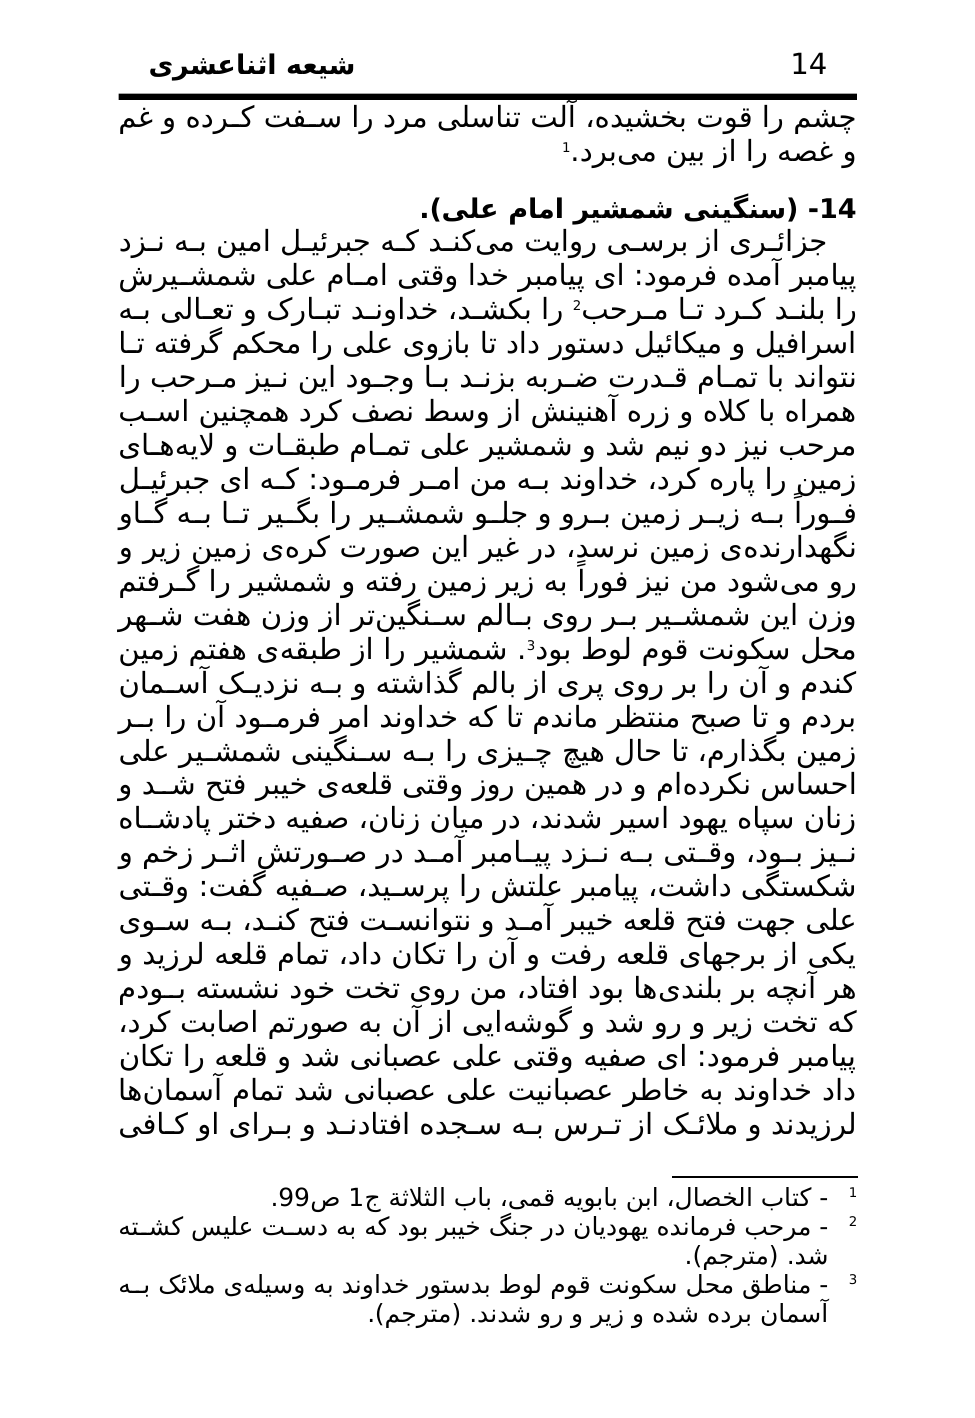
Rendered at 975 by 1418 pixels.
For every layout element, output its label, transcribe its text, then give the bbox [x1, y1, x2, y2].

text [118, 100, 857, 168]
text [118, 224, 857, 1141]
text 14- (سنگینی شمشیر امام علی). [118, 193, 857, 224]
